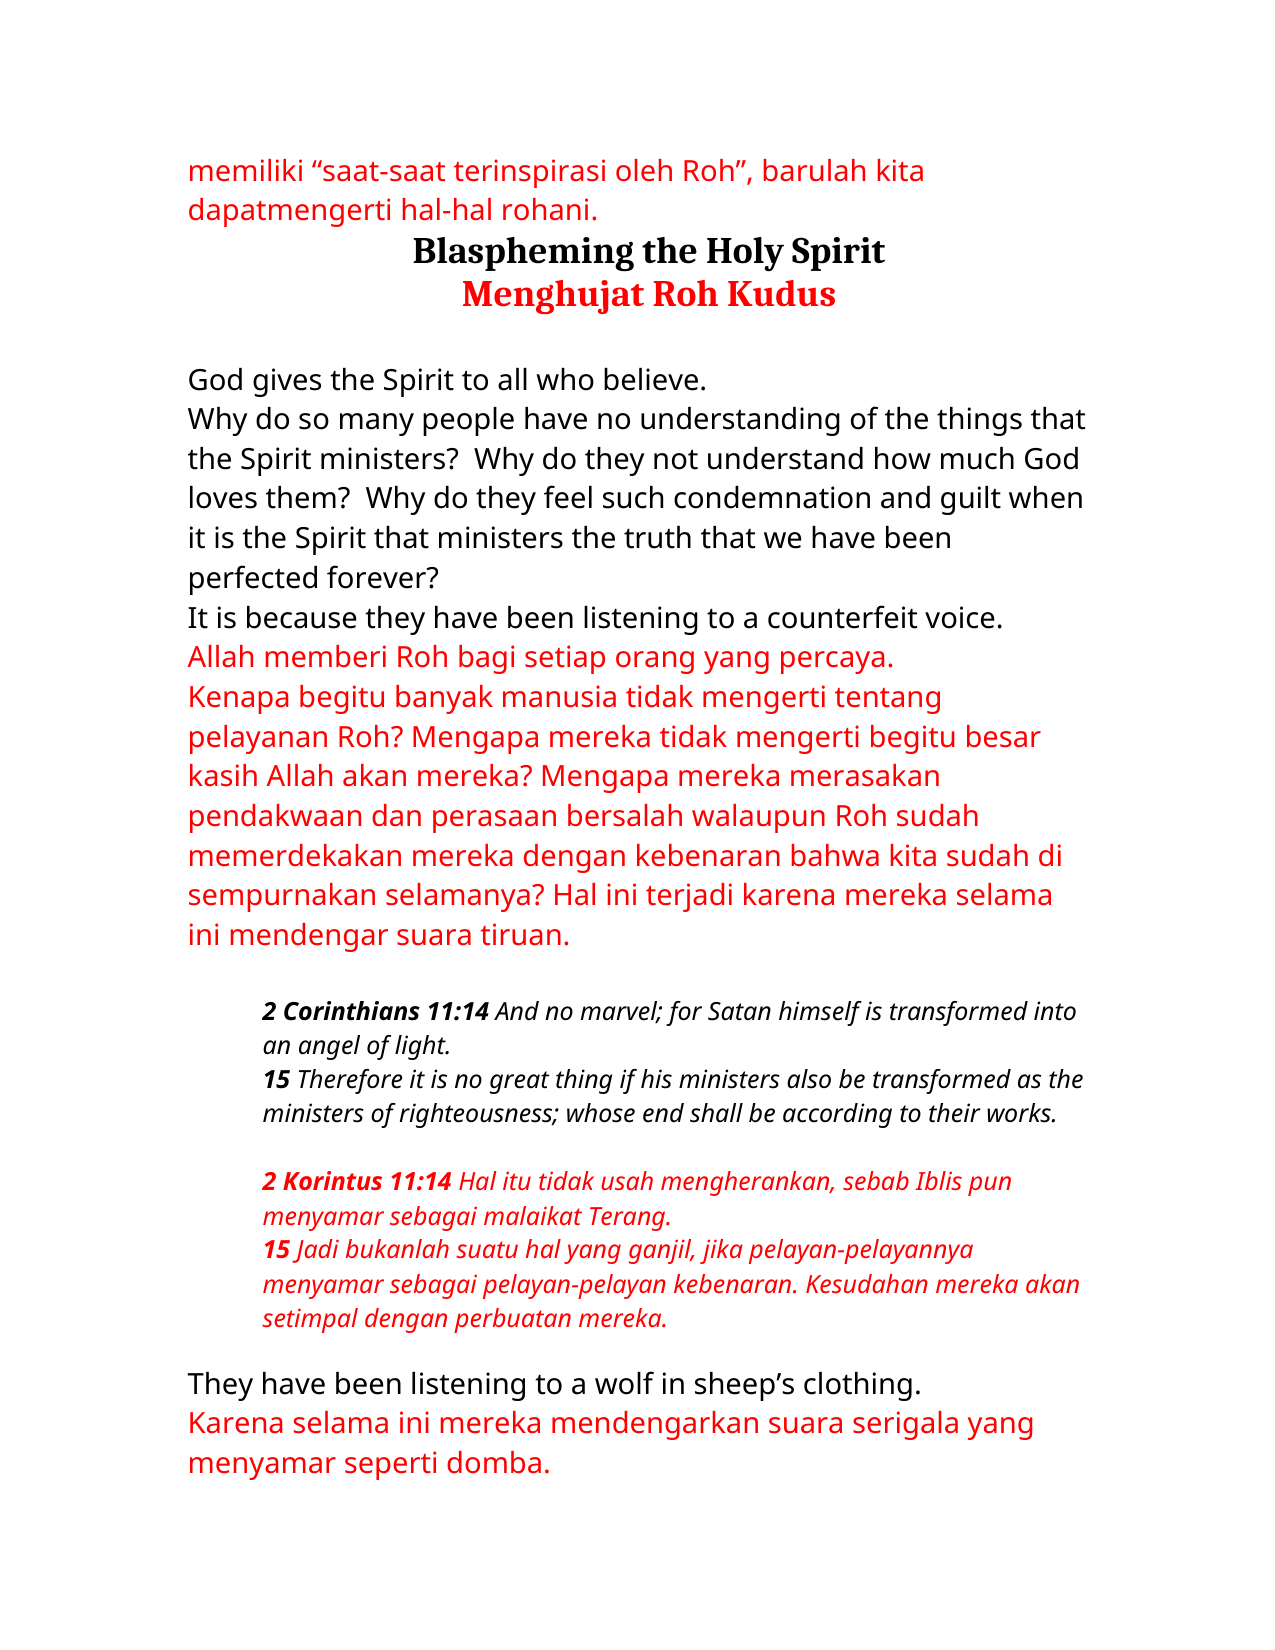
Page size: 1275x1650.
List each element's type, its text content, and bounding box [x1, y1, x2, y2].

text They have been listening to a wolf in sheep’s clothing. [187, 1363, 1087, 1403]
text Allah memberi Roh bagi setiap orang yang percaya. [187, 637, 1087, 676]
text It is because they have been listening to a counterfeit voice. [187, 597, 1087, 637]
text Kenapa begitu banyak manusia tidak mengerti tentang pelayanan Roh? Mengapa mereka tidak mengerti begitu besar kasih Allah akan mereka? Mengapa mereka merasakan pendakwaan dan perasaan bersalah walaupun Roh sudah memerdekakan mereka dengan kebenaran bahwa kita sudah di sempurnakan selamanya? Hal ini terjadi karena mereka selama ini mendengar suara tiruan. [187, 676, 1087, 954]
text God gives the Spirit to all who believe. [187, 359, 1087, 398]
text Menghujat Roh Kudus [337, 272, 1087, 316]
text 15 Jadi bukanlah suatu hal yang ganjil, jika pelayan-pelayannya menyamar sebagai pelayan-pelayan kebenaran. Kesudahan mereka akan setimpal dengan perbuatan mereka. [262, 1232, 1087, 1334]
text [187, 150, 1087, 229]
text Blaspheming the Holy Spirit [337, 229, 1087, 272]
text Why do so many people have no understanding of the things that the Spirit ministers? Why do they not understand how much God loves them? Why do they feel such condemnation and guilt when it is the Spirit that ministers the truth that we have been perfected forever? [187, 398, 1087, 597]
text 15 Therefore it is no great thing if his ministers also be transformed as the ministers of righteousness; whose end shall be according to their works. [262, 1062, 1087, 1130]
text 2 Corinthians 11:14 And no marvel; for Satan himself is transformed into an angel of light. [262, 994, 1087, 1062]
text Karena selama ini mereka mendengarkan suara serigala yang menyamar seperti domba. [187, 1403, 1087, 1482]
text 2 Korintus 11:14 Hal itu tidak usah mengherankan, sebab Iblis pun menyamar sebagai malaikat Terang. [262, 1164, 1087, 1232]
